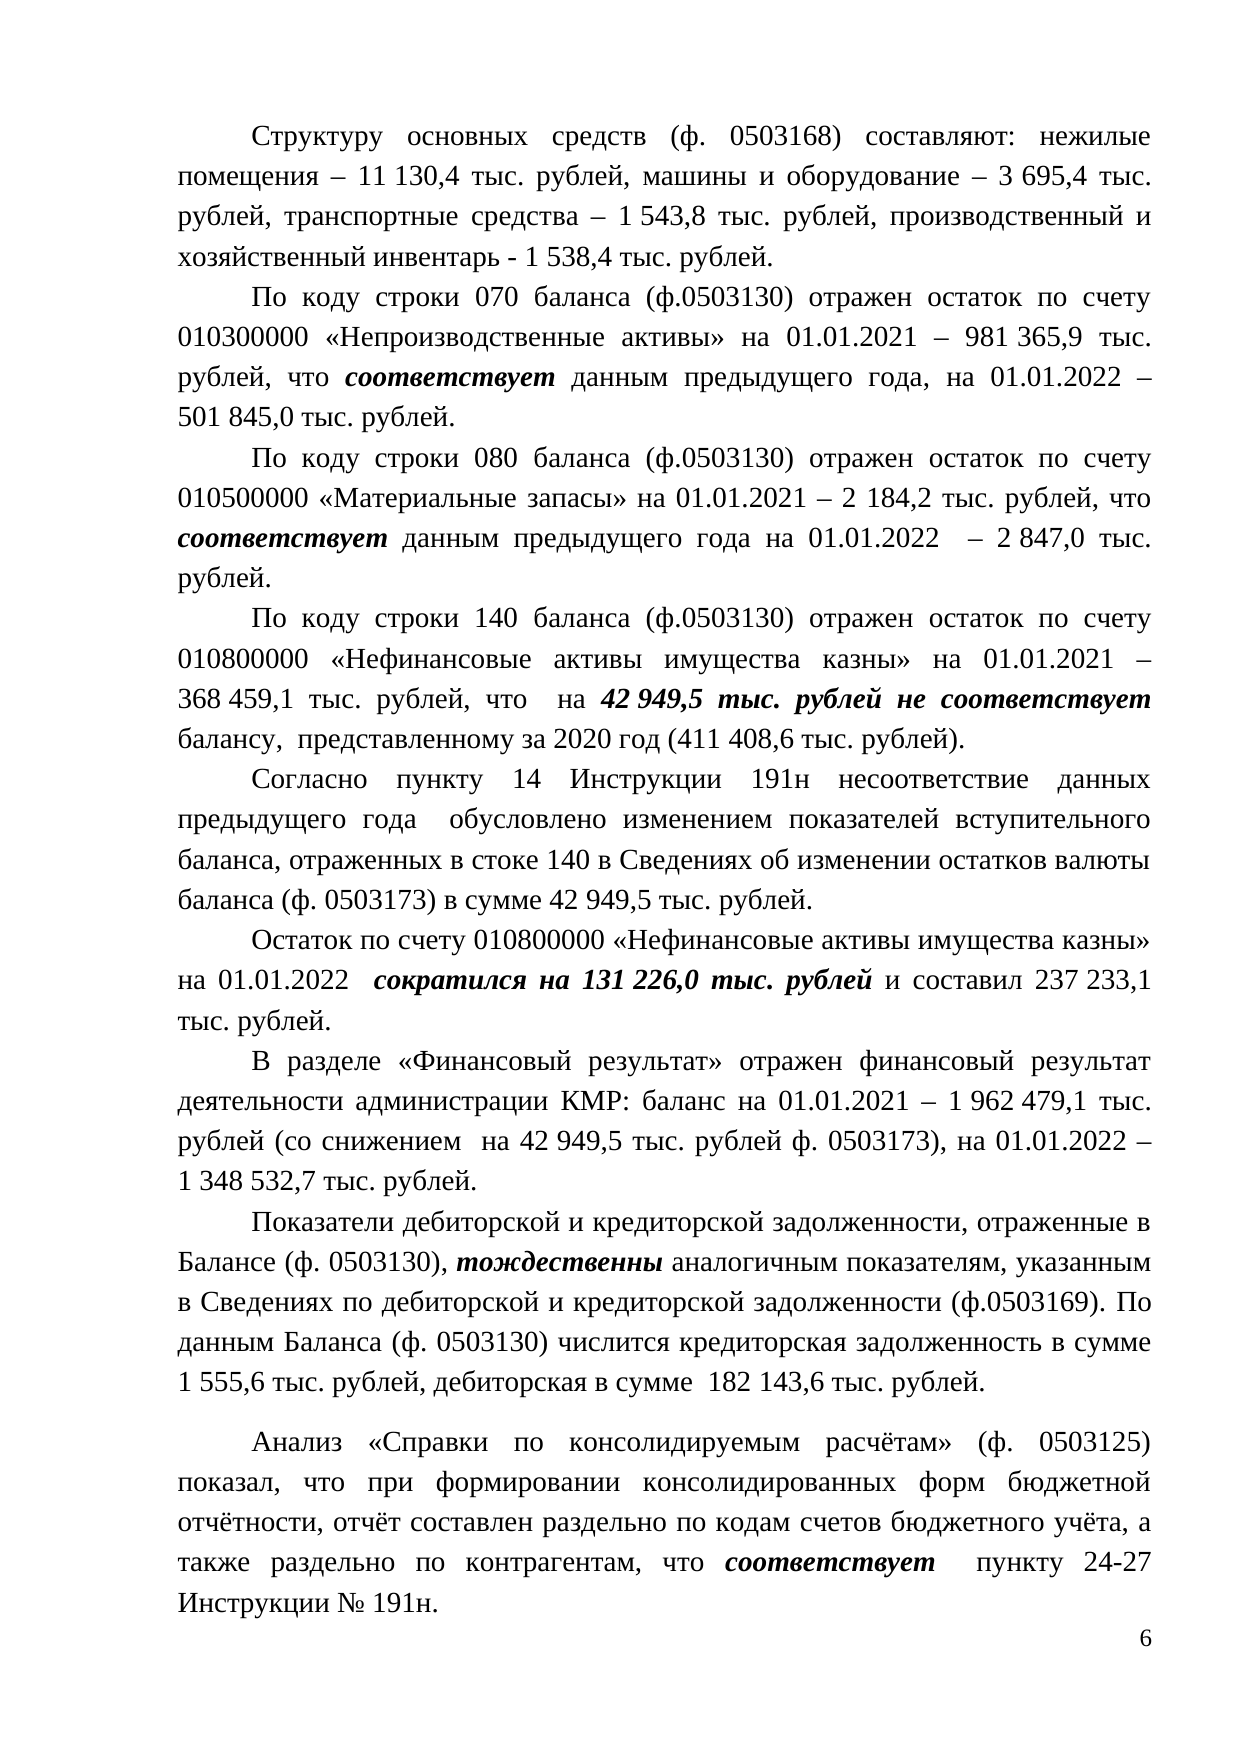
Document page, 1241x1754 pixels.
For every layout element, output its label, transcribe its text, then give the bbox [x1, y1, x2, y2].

text В разделе «Финансовый результат» отражен финансовый результат деятельности администрации КМР: баланс на 01.01.2021 – 1 962 479,1 тыс. рублей (со снижением на 42 949,5 тыс. рублей ф. 0503173), на 01.01.2022 – 1 348 532,7 тыс. рублей. [177, 1043, 1152, 1197]
text Согласно пункту 14 Инструкции 191н несоответствие данных предыдущего года обусловлено изменением показателей вступительного баланса, отраженных в стоке 140 в Сведениях об изменении остатков валюты баланса (ф. 0503173) в сумме 42 949,5 тыс. рублей. [177, 761, 1152, 916]
text По коду строки 080 баланса (ф.0503130) отражен остаток по счету 010500000 «Материальные запасы» на 01.01.2021 – 2 184,2 тыс. рублей, что соответствует данным предыдущего года на 01.01.2022 – 2 847,0 тыс. рублей. [177, 440, 1152, 594]
text Анализ «Справки по консолидируемым расчётам» (ф. 0503125) показал, что при формировании консолидированных форм бюджетной отчётности, отчёт составлен раздельно по кодам счетов бюджетного учёта, а также раздельно по контрагентам, что соответствует пункту 24-27 Инструкции № 191н. [177, 1424, 1152, 1618]
text По коду строки 140 баланса (ф.0503130) отражен остаток по счету 010800000 «Нефинансовые активы имущества казны» на 01.01.2021 – 368 459,1 тыс. рублей, что на 42 949,5 тыс. рублей не соответствует балансу, представленному за 2020 год (411 408,6 тыс. рублей). [177, 601, 1152, 755]
text Показатели дебиторской и кредиторской задолженности, отраженные в Балансе (ф. 0503130), тождественны аналогичным показателям, указанным в Сведениях по дебиторской и кредиторской задолженности (ф.0503169). По данным Баланса (ф. 0503130) числится кредиторская задолженность в сумме 1 555,6 тыс. рублей, дебиторская в сумме 182 143,6 тыс. рублей. [177, 1204, 1152, 1398]
text Остаток по счету 010800000 «Нефинансовые активы имущества казны» на 01.01.2022 сократился на 131 226,0 тыс. рублей и составил 237 233,1 тыс. рублей. [177, 922, 1152, 1036]
text Структуру основных средств (ф. 0503168) составляют: нежилые помещения – 11 130,4 тыс. рублей, машины и оборудование – 3 695,4 тыс. рублей, транспортные средства – 1 543,8 тыс. рублей, производственный и хозяйственный инвентарь - 1 538,4 тыс. рублей. [177, 118, 1152, 272]
text По коду строки 070 баланса (ф.0503130) отражен остаток по счету 010300000 «Непроизводственные активы» на 01.01.2021 – 981 365,9 тыс. рублей, что соответствует данным предыдущего года, на 01.01.2022 – 501 845,0 тыс. рублей. [177, 279, 1152, 433]
